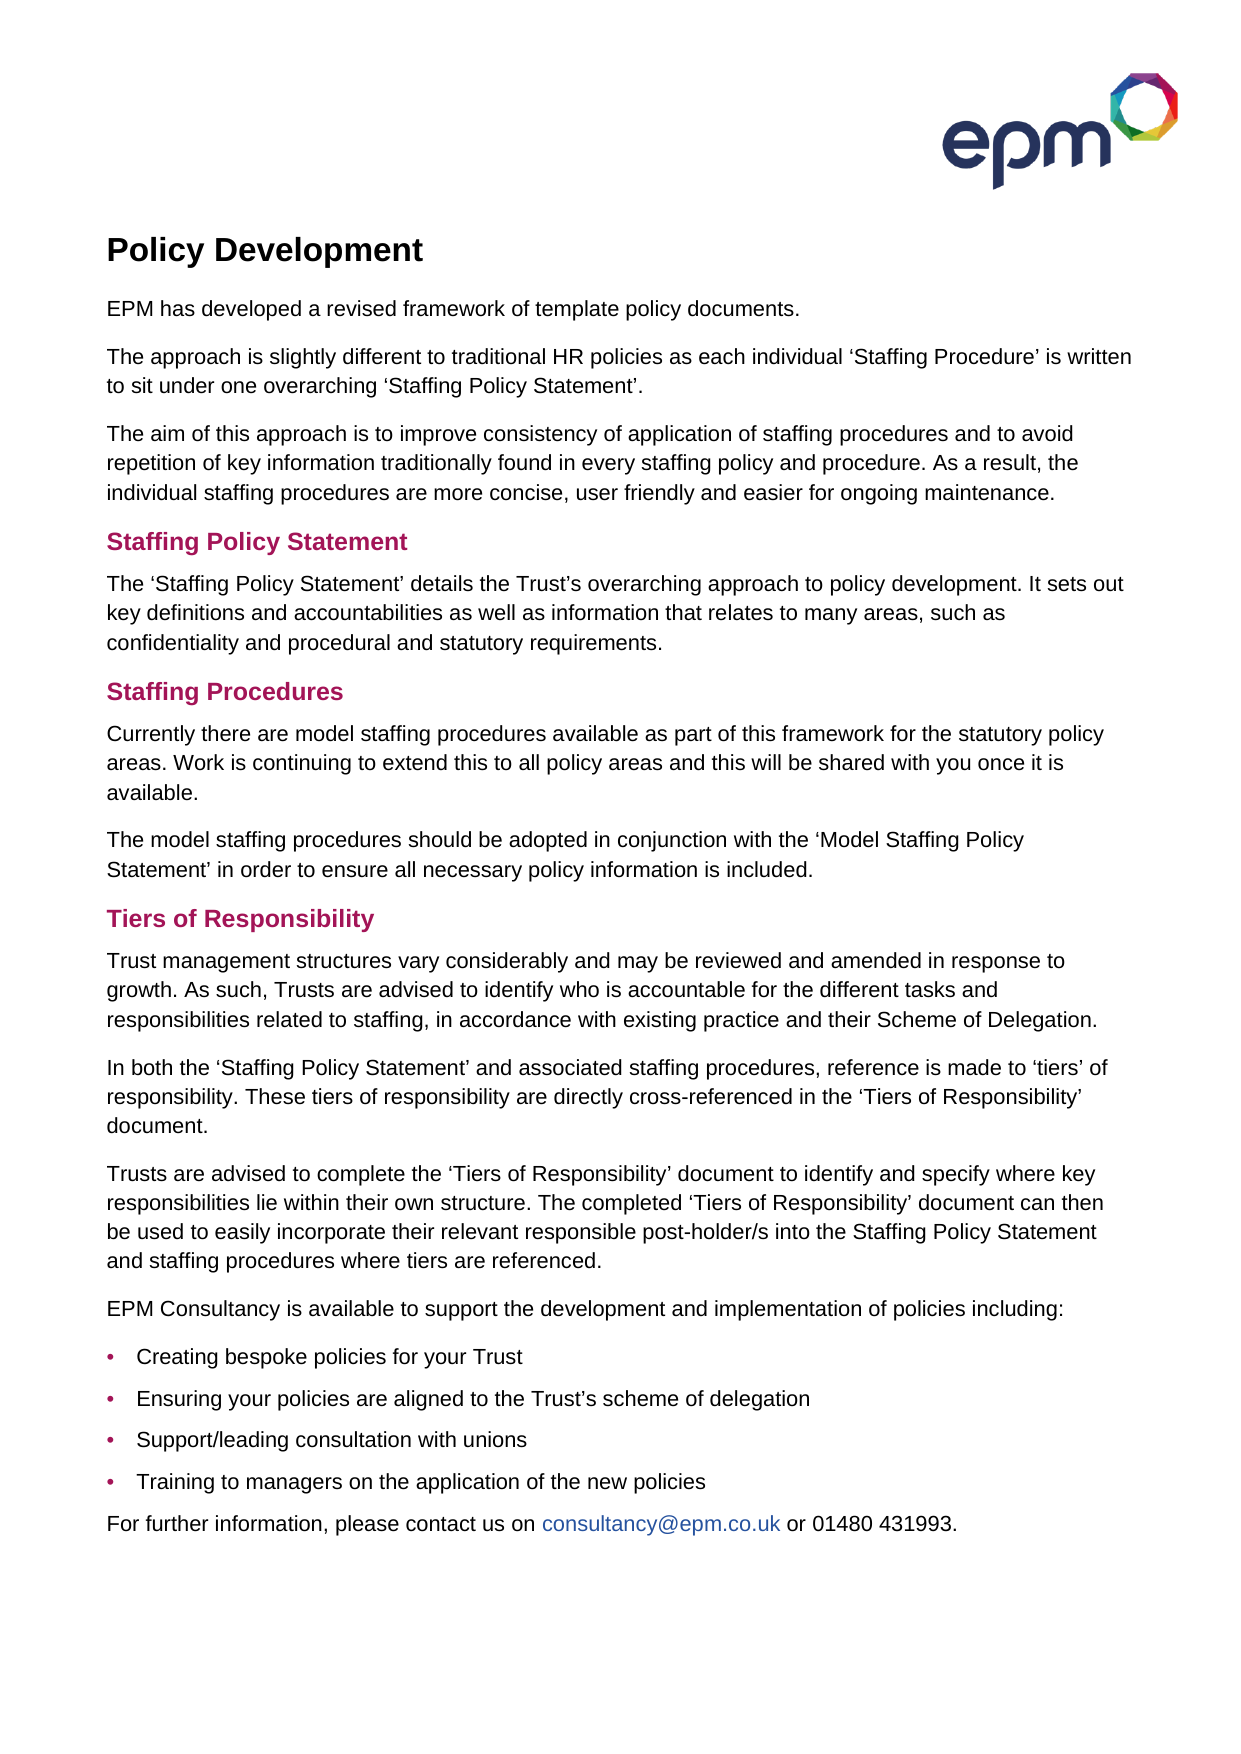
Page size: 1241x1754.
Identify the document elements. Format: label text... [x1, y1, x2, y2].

text The approach is slightly different to traditional HR policies as each individual ‘Staffing Procedure’ is written to sit under one overarching ‘Staffing Policy Statement’. [106, 341, 1134, 399]
text Support/leading consultation with unions [106, 1424, 1134, 1454]
text The aim of this approach is to improve consistency of application of staffing procedures and to avoid repetition of key information traditionally found in every staffing policy and procedure. As a result, the individual staffing procedures are more concise, user friendly and easier for ongoing maintenance. [106, 418, 1134, 506]
text Trusts are advised to complete the ‘Tiers of Responsibility’ document to identify and specify where key responsibilities lie within their own structure. The completed ‘Tiers of Responsibility’ document can then be used to easily incorporate their relevant responsible post-holder/s into the Staffing Policy Statement and staffing procedures where tiers are referenced. [106, 1158, 1134, 1274]
subtitle Policy Development [106, 235, 1134, 268]
text Currently there are model staffing procedures available as part of this framework for the statutory policy areas. Work is continuing to extend this to all policy areas and this will be shared with you once it is available. [106, 718, 1134, 806]
text EPM has developed a revised framework of template policy documents. [106, 293, 1134, 322]
picture [942, 73, 1178, 190]
subtitle Staffing Policy Statement [106, 527, 1134, 556]
text In both the ‘Staffing Policy Statement’ and associated staffing procedures, reference is made to ‘tiers’ of responsibility. These tiers of responsibility are directly cross-referenced in the ‘Tiers of Responsibility’ document. [106, 1052, 1134, 1139]
subtitle Tiers of Responsibility [106, 904, 1134, 933]
text EPM Consultancy is available to support the development and implementation of policies including: [106, 1293, 1134, 1322]
text For further information, please contact us on consultancy@epm.co.uk or 01480 431993. [106, 1508, 1134, 1537]
text Creating bespoke policies for your Trust [106, 1341, 1134, 1370]
text Training to managers on the application of the new policies [106, 1466, 1134, 1495]
text The model staffing procedures should be adopted in conjunction with the ‘Model Staffing Policy Statement’ in order to ensure all necessary policy information is included. [106, 824, 1134, 883]
subtitle Staffing Procedures [106, 677, 1134, 706]
text The ‘Staffing Policy Statement’ details the Trust’s overarching approach to policy development. It sets out key definitions and accountabilities as well as information that relates to many areas, such as confidentiality and procedural and statutory requirements. [106, 568, 1134, 656]
text Trust management structures vary considerably and may be reviewed and amended in response to growth. As such, Trusts are advised to identify who is accountable for the different tasks and responsibilities related to staffing, in accordance with existing practice and their Scheme of Delegation. [106, 945, 1134, 1033]
text Ensuring your policies are aligned to the Trust’s scheme of delegation [106, 1383, 1134, 1412]
